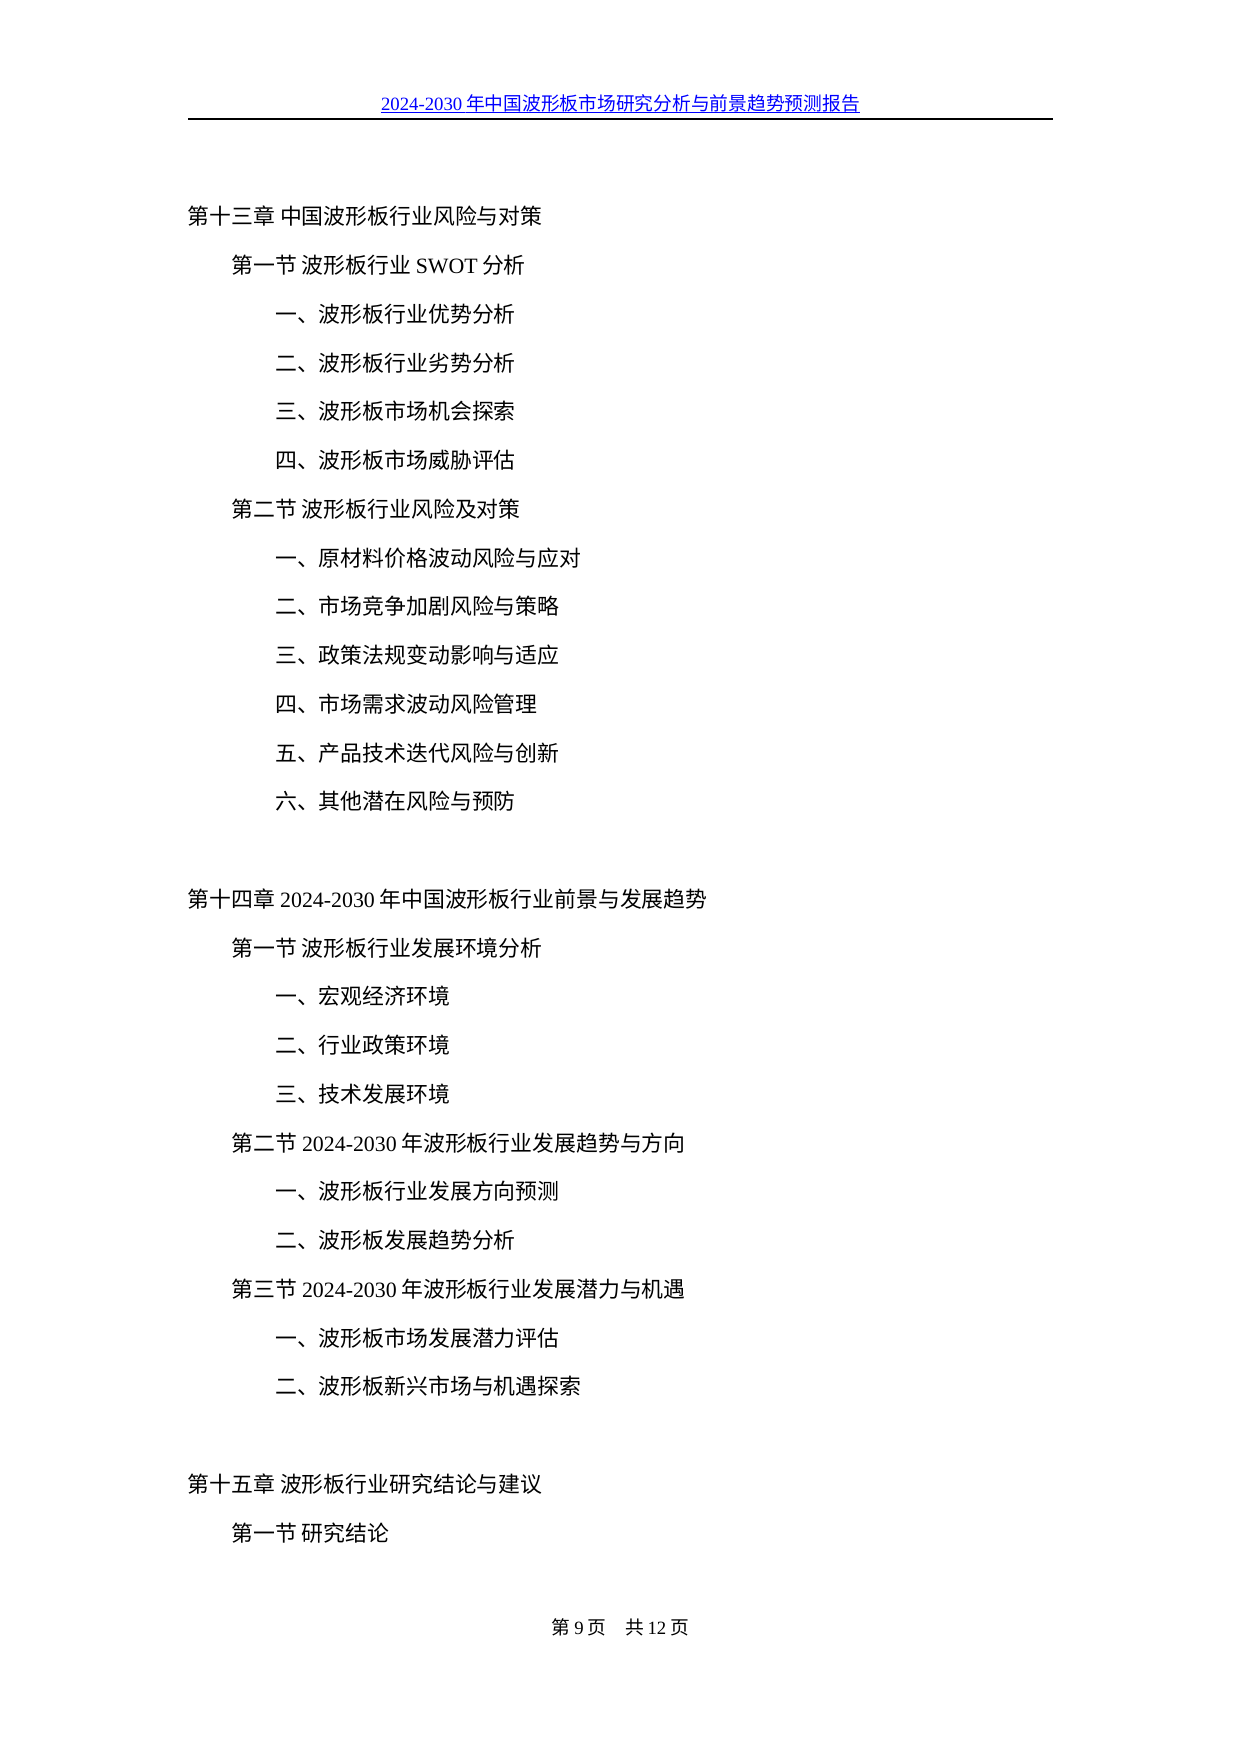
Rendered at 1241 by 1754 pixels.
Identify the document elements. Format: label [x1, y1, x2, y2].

text [187, 150, 1053, 1548]
